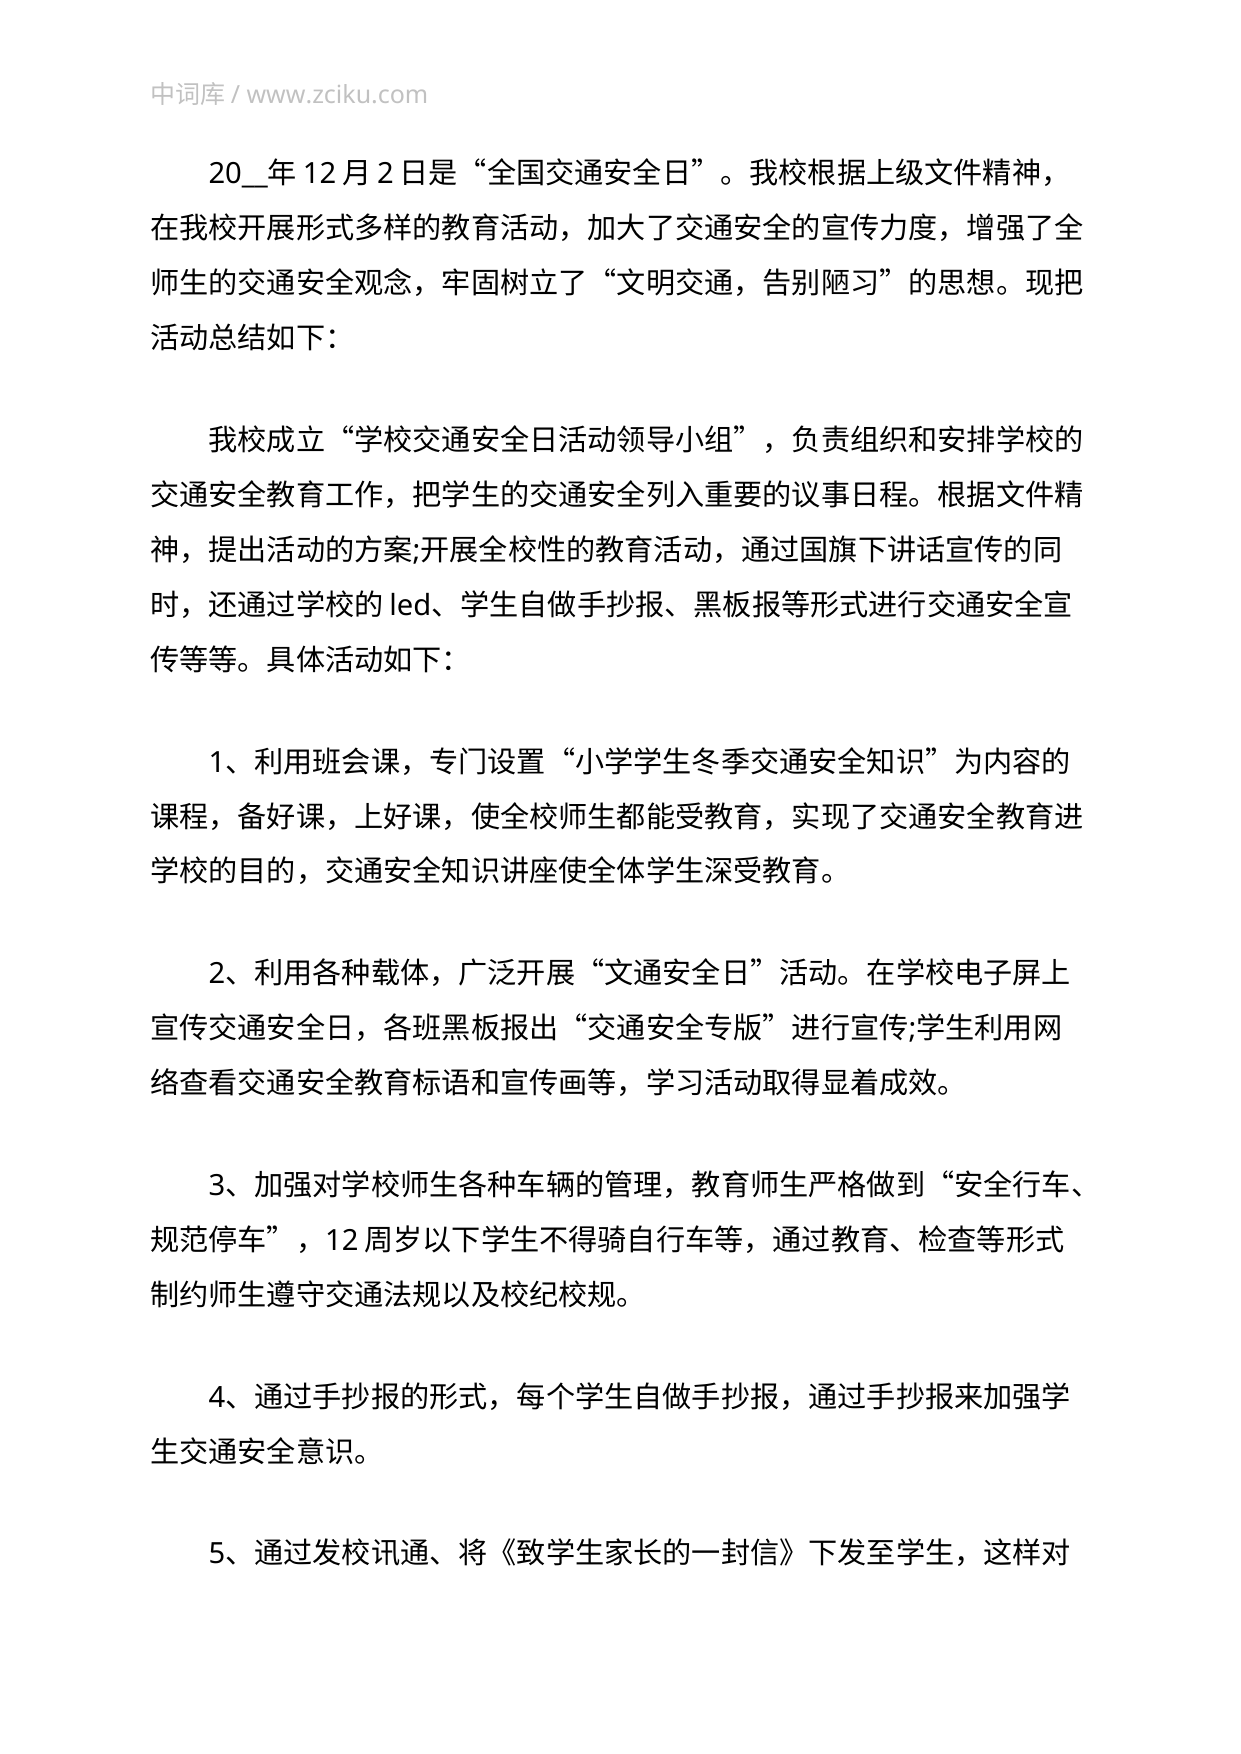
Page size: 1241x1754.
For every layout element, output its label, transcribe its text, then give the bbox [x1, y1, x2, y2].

text 1、利用班会课，专门设置“小学学生冬季交通安全知识”为内容的课程，备好课，上好课，使全校师生都能受教育，实现了交通安全教育进学校的目的，交通安全知识讲座使全体学生深受教育。 [150, 738, 1090, 890]
text 我校成立“学校交通安全日活动领导小组”，负责组织和安排学校的交通安全教育工作，把学生的交通安全列入重要的议事日程。根据文件精神，提出活动的方案;开展全校性的教育活动，通过国旗下讲话宣传的同时，还通过学校的led、学生自做手抄报、黑板报等形式进行交通安全宣传等等。具体活动如下： [150, 417, 1090, 679]
text 3、加强对学校师生各种车辆的管理，教育师生严格做到“安全行车、规范停车”，12周岁以下学生不得骑自行车等，通过教育、检查等形式制约师生遵守交通法规以及校纪校规。 [150, 1162, 1090, 1314]
text 4、通过手抄报的形式，每个学生自做手抄报，通过手抄报来加强学生交通安全意识。 [150, 1373, 1090, 1471]
text 20__年12月2日是“全国交通安全日”。我校根据上级文件精神，在我校开展形式多样的教育活动，加大了交通安全的宣传力度，增强了全师生的交通安全观念，牢固树立了“文明交通，告别陋习”的思想。现把活动总结如下： [150, 150, 1090, 357]
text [150, 1530, 1090, 1572]
text 2、利用各种载体，广泛开展“文通安全日”活动。在学校电子屏上宣传交通安全日，各班黑板报出“交通安全专版”进行宣传;学生利用网络查看交通安全教育标语和宣传画等，学习活动取得显着成效。 [150, 950, 1090, 1102]
